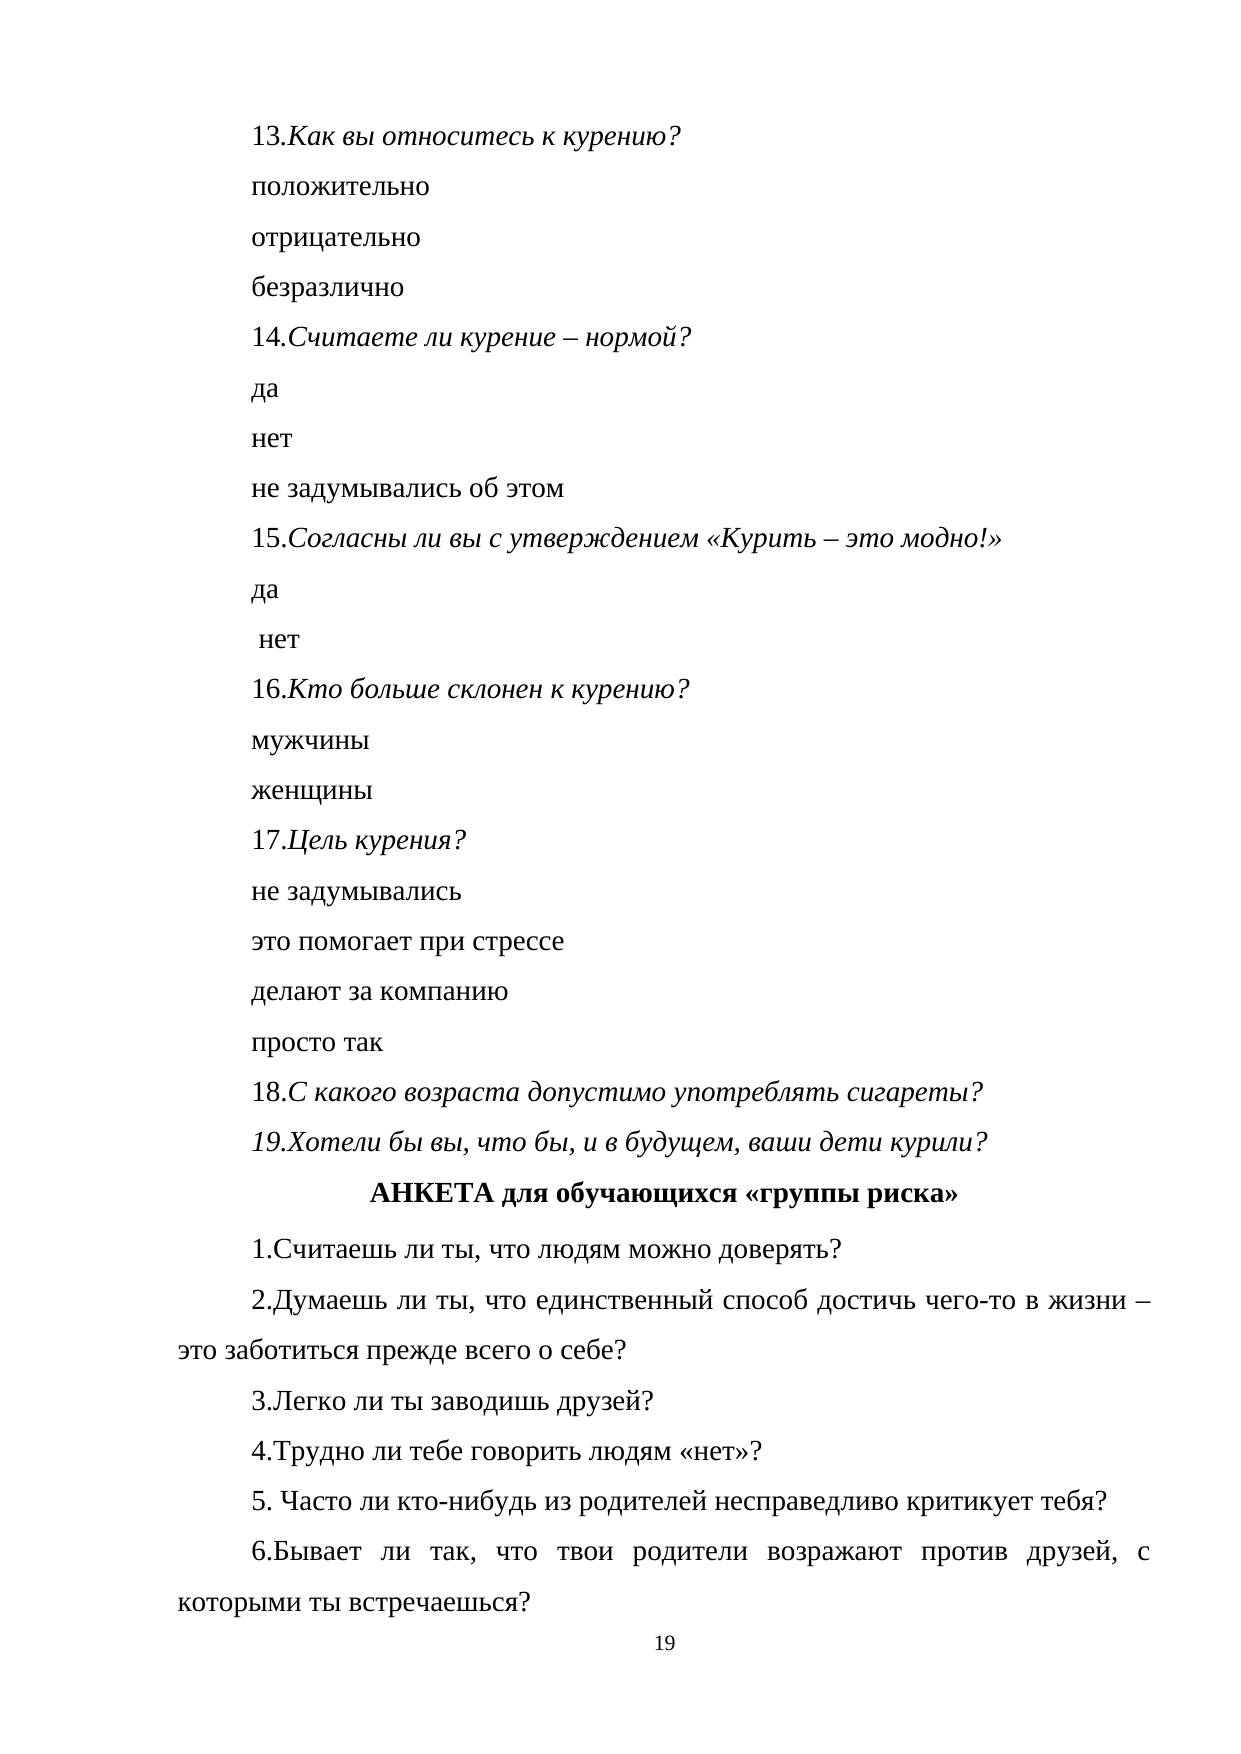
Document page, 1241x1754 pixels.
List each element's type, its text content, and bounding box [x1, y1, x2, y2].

list 18.С какого возраста допустимо употреблять сигареты? [177, 1074, 1152, 1108]
list мужчины [177, 722, 1152, 755]
list делают за компанию [177, 973, 1152, 1007]
list 16.Кто больше склонен к курению? [177, 672, 1152, 705]
list 17.Цель курения? [177, 822, 1152, 856]
text не задумывались об этом [177, 470, 1152, 504]
text 15.Согласны ли вы с утверждением «Курить – это модно!» [177, 521, 1152, 554]
list положительно [177, 168, 1152, 202]
list отрицательно [177, 219, 1152, 252]
text да [177, 571, 1152, 604]
list женщины [177, 772, 1152, 806]
text 2.Думаешь ли ты, что единственный способ достичь чего-то в жизни – это заботиться прежде всего о себе? [177, 1282, 1152, 1366]
list это помогает при стрессе [177, 923, 1152, 957]
text АНКЕТА для обучающихся «группы риска» [177, 1175, 1152, 1208]
list 13.Как вы относитесь к курению? [177, 118, 1152, 152]
list нет [177, 621, 1152, 655]
text да [177, 370, 1152, 403]
text 3.Легко ли ты заводишь друзей? [177, 1383, 1152, 1416]
text 6.Бывает ли так, что твои родители возражают против друзей, с которыми ты встречаешься? [177, 1533, 1152, 1617]
text 14.Считаете ли курение – нормой? [177, 319, 1152, 353]
text 1.Считаешь ли ты, что людям можно доверять? [177, 1232, 1152, 1265]
list не задумывались [177, 873, 1152, 906]
text 4.Трудно ли тебе говорить людям «нет»? [177, 1433, 1152, 1466]
text нет [177, 420, 1152, 453]
list безразлично [177, 269, 1152, 303]
list 19.Хотели бы вы, что бы, и в будущем, ваши дети курили? [177, 1124, 1152, 1158]
list просто так [177, 1024, 1152, 1057]
text 5. Часто ли кто-нибудь из родителей несправедливо критикует тебя? [177, 1483, 1152, 1517]
